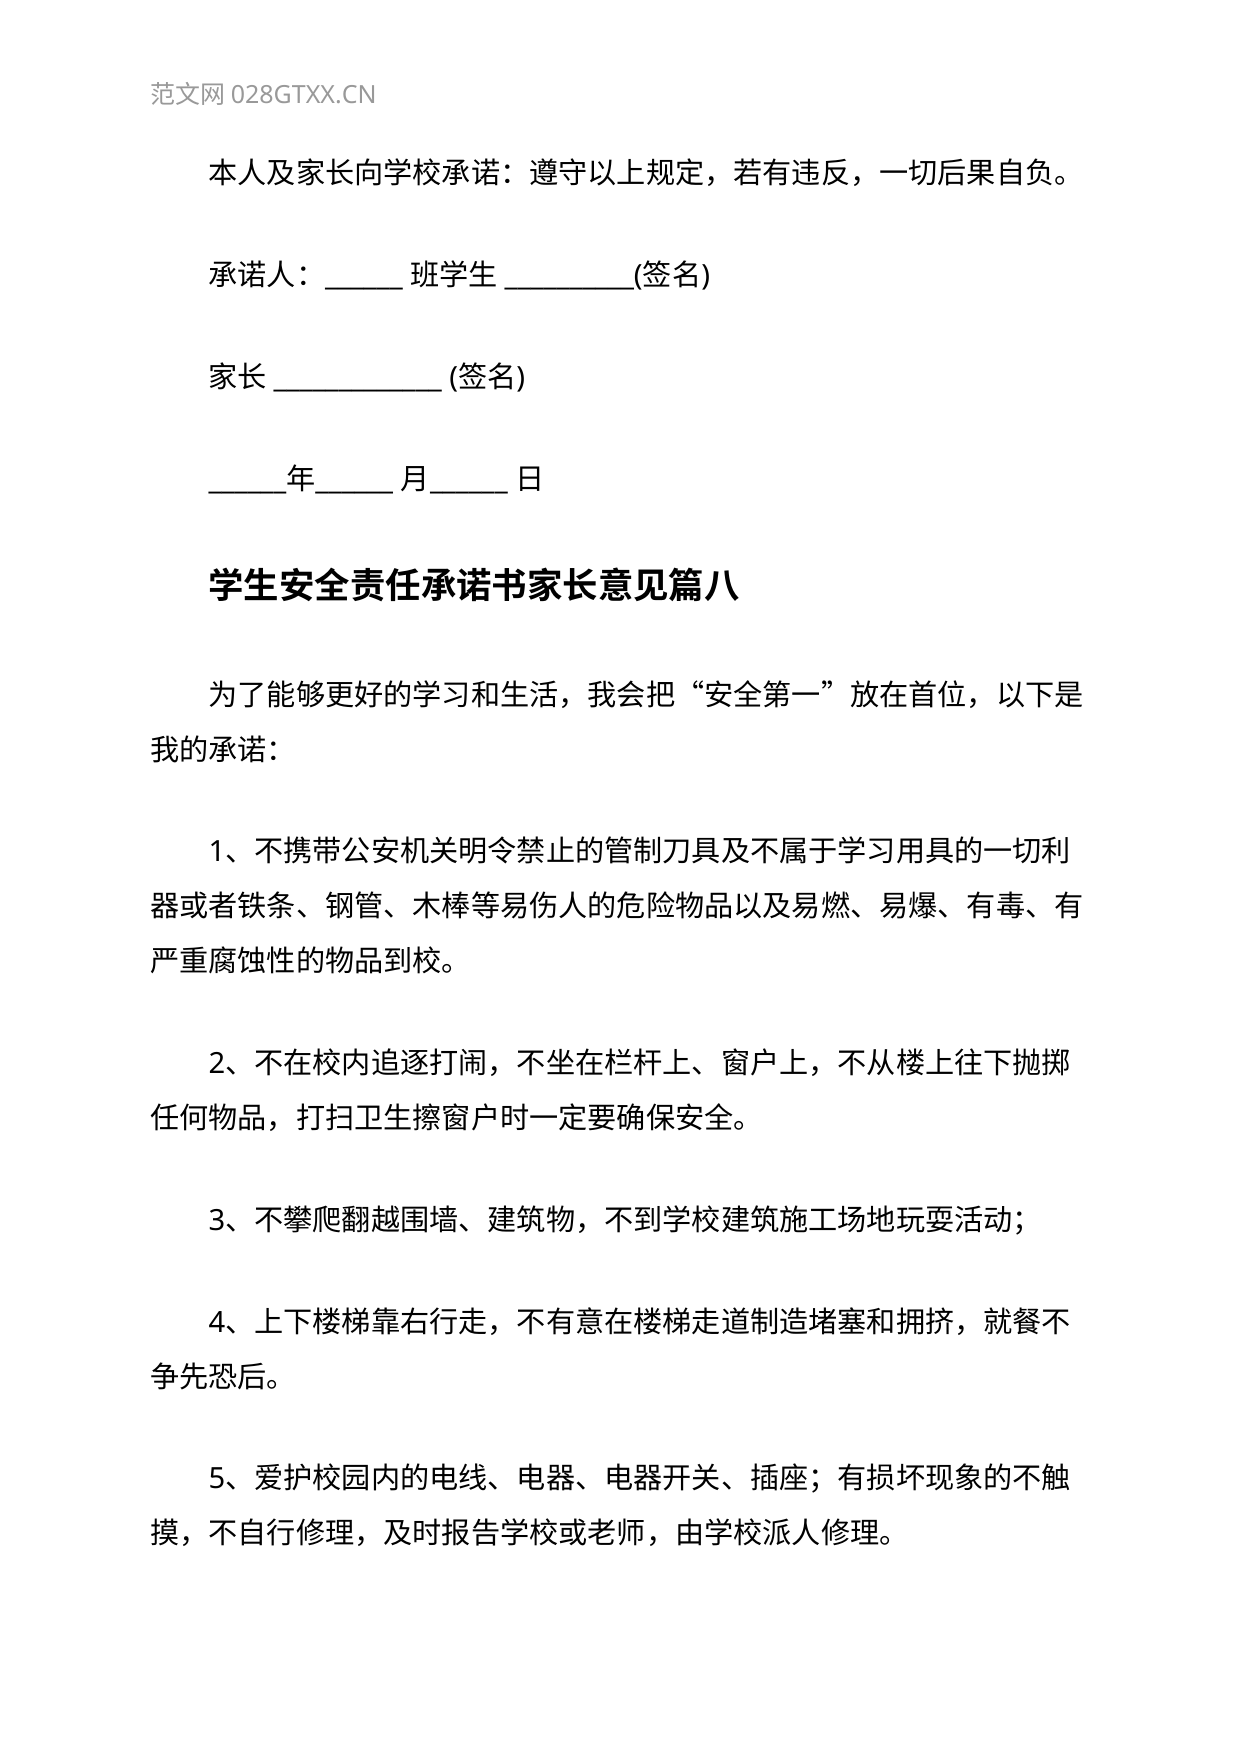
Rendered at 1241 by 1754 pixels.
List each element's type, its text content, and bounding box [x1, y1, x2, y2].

text 本人及家长向学校承诺：遵守以上规定，若有违反，一切后果自负。 [150, 150, 1090, 192]
text 1、不携带公安机关明令禁止的管制刀具及不属于学习用具的一切利器或者铁条、钢管、木棒等易伤人的危险物品以及易燃、易爆、有毒、有严重腐蚀性的物品到校。 [150, 828, 1090, 980]
text 承诺人：______ 班学生 __________(签名) [150, 252, 1090, 294]
text 2、不在校内追逐打闹，不坐在栏杆上、窗户上，不从楼上往下抛掷任何物品，打扫卫生擦窗户时一定要确保安全。 [150, 1039, 1090, 1137]
text 为了能够更好的学习和生活，我会把“安全第一”放在首位，以下是我的承诺： [150, 671, 1090, 768]
text 5、爱护校园内的电线、电器、电器开关、插座；有损坏现象的不触摸，不自行修理，及时报告学校或老师，由学校派人修理。 [150, 1455, 1090, 1552]
text 4、上下楼梯靠右行走，不有意在楼梯走道制造堵塞和拥挤，就餐不争先恐后。 [150, 1298, 1090, 1396]
text 学生安全责任承诺书家长意见篇八 [150, 558, 1090, 609]
text 3、不攀爬翻越围墙、建筑物，不到学校建筑施工场地玩耍活动； [150, 1196, 1090, 1239]
text ______年______ 月______ 日 [150, 456, 1090, 498]
text 家长 _____________ (签名) [150, 354, 1090, 396]
